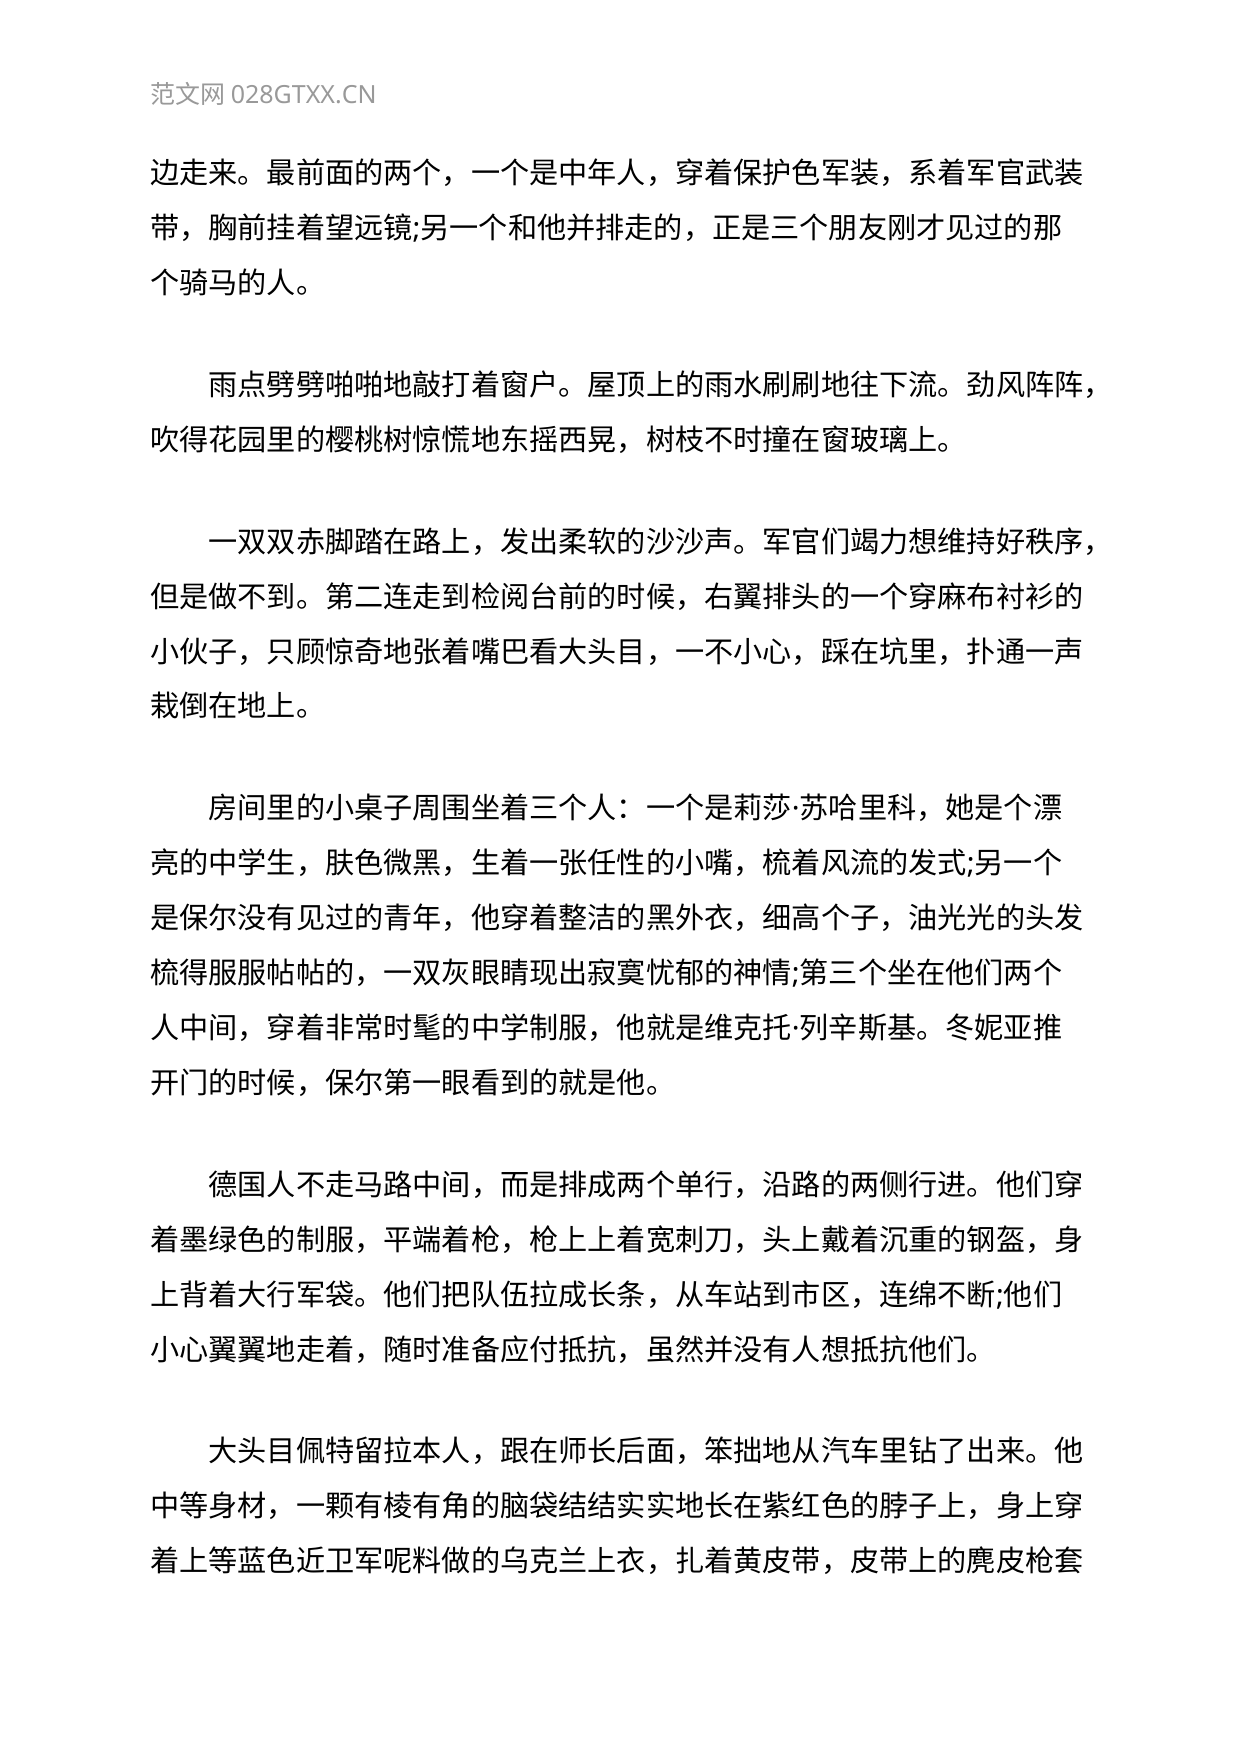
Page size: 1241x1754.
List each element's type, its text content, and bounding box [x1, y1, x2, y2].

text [150, 150, 1090, 302]
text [150, 1428, 1090, 1580]
text 一双双赤脚踏在路上，发出柔软的沙沙声。军官们竭力想维持好秩序，但是做不到。第二连走到检阅台前的时候，右翼排头的一个穿麻布衬衫的小伙子，只顾惊奇地张着嘴巴看大头目，一不小心，踩在坑里，扑通一声栽倒在地上。 [150, 518, 1090, 725]
text 德国人不走马路中间，而是排成两个单行，沿路的两侧行进。他们穿着墨绿色的制服，平端着枪，枪上上着宽刺刀，头上戴着沉重的钢盔，身上背着大行军袋。他们把队伍拉成长条，从车站到市区，连绵不断;他们小心翼翼地走着，随时准备应付抵抗，虽然并没有人想抵抗他们。 [150, 1161, 1090, 1368]
text 雨点劈劈啪啪地敲打着窗户。屋顶上的雨水刷刷地往下流。劲风阵阵，吹得花园里的樱桃树惊慌地东摇西晃，树枝不时撞在窗玻璃上。 [150, 362, 1090, 459]
text 房间里的小桌子周围坐着三个人：一个是莉莎·苏哈里科，她是个漂亮的中学生，肤色微黑，生着一张任性的小嘴，梳着风流的发式;另一个是保尔没有见过的青年，他穿着整洁的黑外衣，细高个子，油光光的头发梳得服服帖帖的，一双灰眼睛现出寂寞忧郁的神情;第三个坐在他们两个人中间，穿着非常时髦的中学制服，他就是维克托·列辛斯基。冬妮亚推开门的时候，保尔第一眼看到的就是他。 [150, 785, 1090, 1102]
